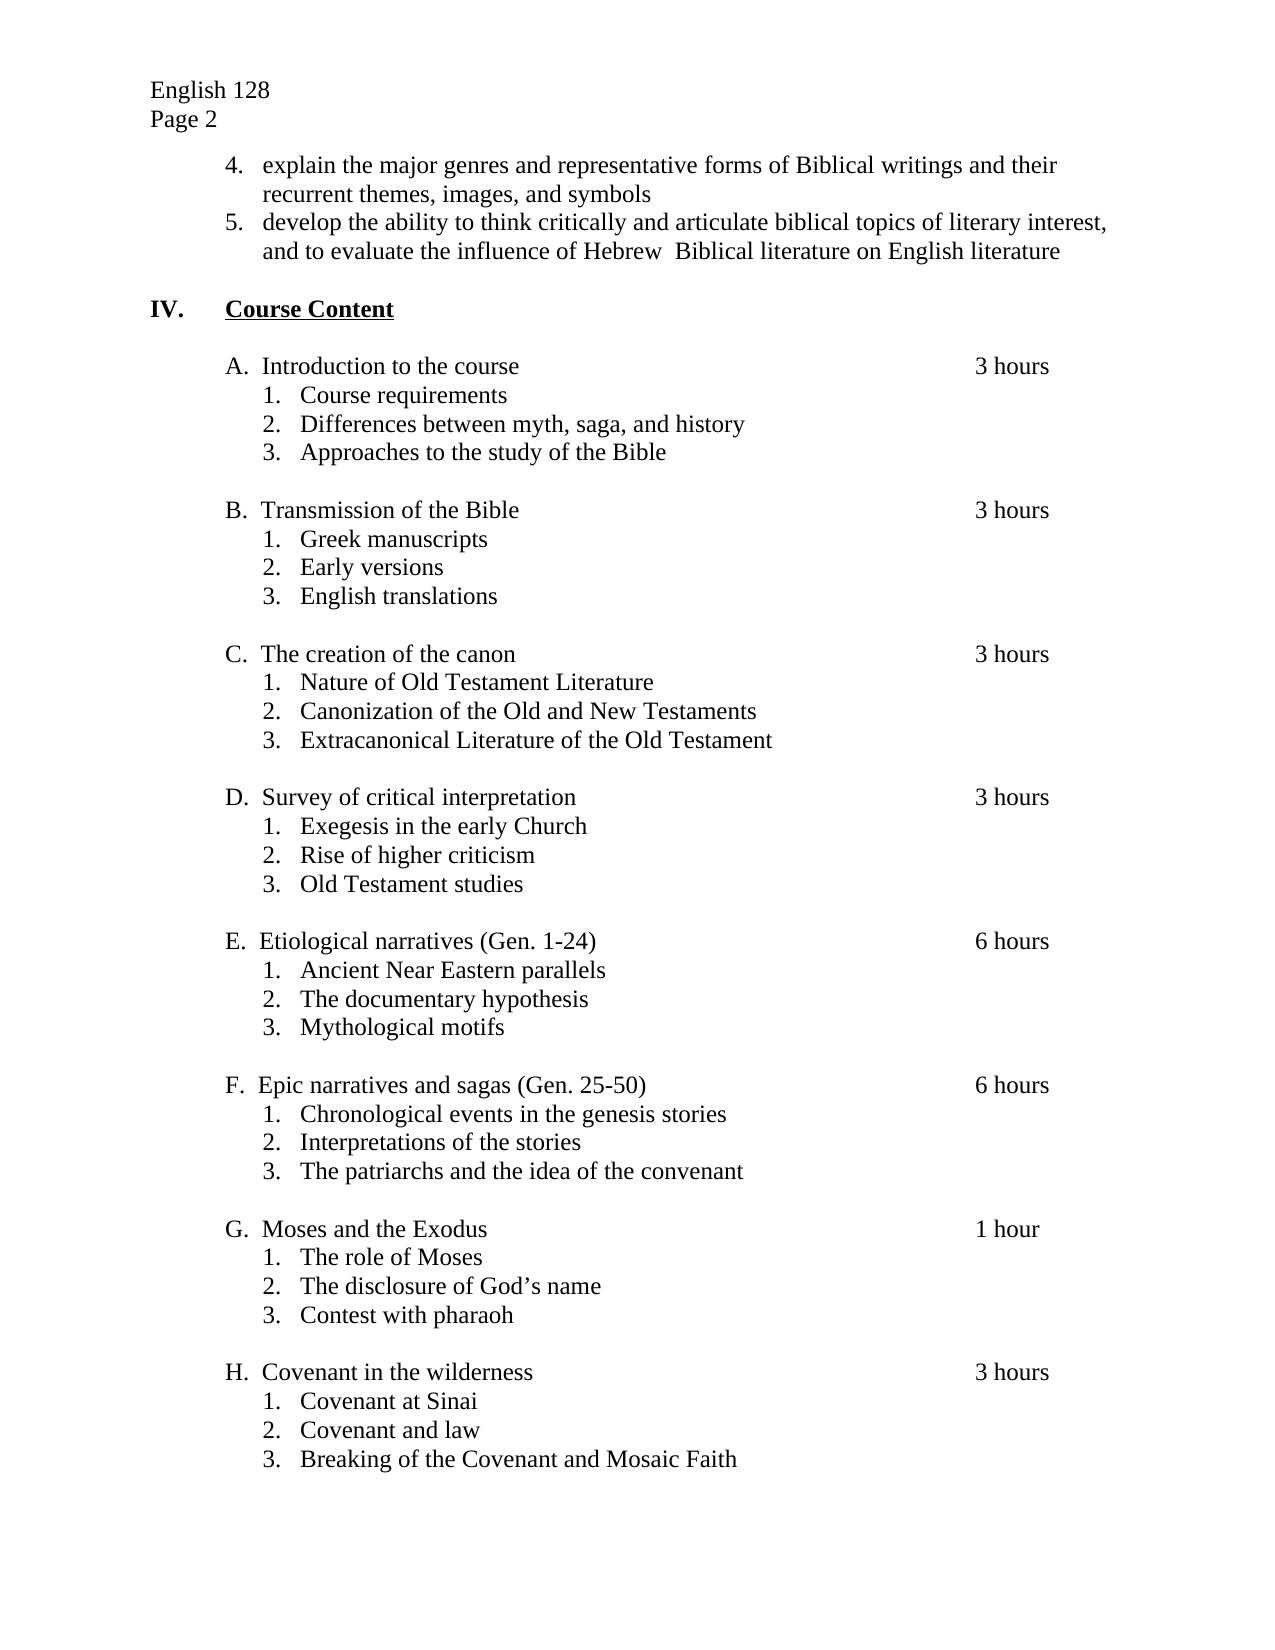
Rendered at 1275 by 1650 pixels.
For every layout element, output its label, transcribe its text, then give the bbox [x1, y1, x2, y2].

text D. Survey of critical interpretation 3 hours [225, 782, 1125, 811]
text B. Transmission of the Bible 3 hours [225, 495, 1125, 524]
list develop the ability to think critically and articulate biblical topics of literary interest, and to evaluate the influence of Hebrew Biblical literature on English literature [225, 207, 1125, 265]
list Canonization of the Old and New Testaments [262, 696, 1125, 725]
list Mythological motifs [262, 1012, 1125, 1041]
list Contest with pharaoh [262, 1300, 1125, 1329]
text H. Covenant in the wilderness 3 hours [225, 1357, 1125, 1386]
list Ancient Near Eastern parallels [262, 955, 1125, 984]
list Covenant at Sinai [262, 1386, 1125, 1415]
text F. Epic narratives and sagas (Gen. 25-50) 6 hours [225, 1070, 1125, 1099]
text C. The creation of the canon 3 hours [225, 639, 1125, 667]
list Chronological events in the genesis stories [262, 1099, 1125, 1127]
text IV. Course Content [150, 294, 1125, 322]
list The documentary hypothesis [262, 984, 1125, 1012]
list The disclosure of God’s name [262, 1271, 1125, 1300]
list Differences between myth, saga, and history [262, 409, 1125, 437]
list Greek manuscripts [262, 524, 1125, 552]
list The role of Moses [262, 1242, 1125, 1271]
text G. Moses and the Exodus 1 hour [225, 1214, 1125, 1242]
list Old Testament studies [262, 869, 1125, 897]
list Exegesis in the early Church [262, 811, 1125, 840]
list Rise of higher criticism [262, 840, 1125, 869]
text A. Introduction to the course 3 hours [225, 351, 1125, 380]
list Course requirements [262, 380, 1125, 409]
list Interpretations of the stories [262, 1127, 1125, 1156]
text E. Etiological narratives (Gen. 1-24) 6 hours [225, 926, 1125, 955]
list Breaking of the Covenant and Mosaic Faith [262, 1444, 1125, 1472]
list Extracanonical Literature of the Old Testament [262, 725, 1125, 754]
list Nature of Old Testament Literature [262, 667, 1125, 696]
list English translations [262, 581, 1125, 610]
list explain the major genres and representative forms of Biblical writings and their recurrent themes, images, and symbols [225, 150, 1125, 207]
list Early versions [262, 552, 1125, 581]
list Covenant and law [262, 1415, 1125, 1444]
list Approaches to the study of the Bible [262, 437, 1125, 466]
list The patriarchs and the idea of the convenant [262, 1156, 1125, 1185]
